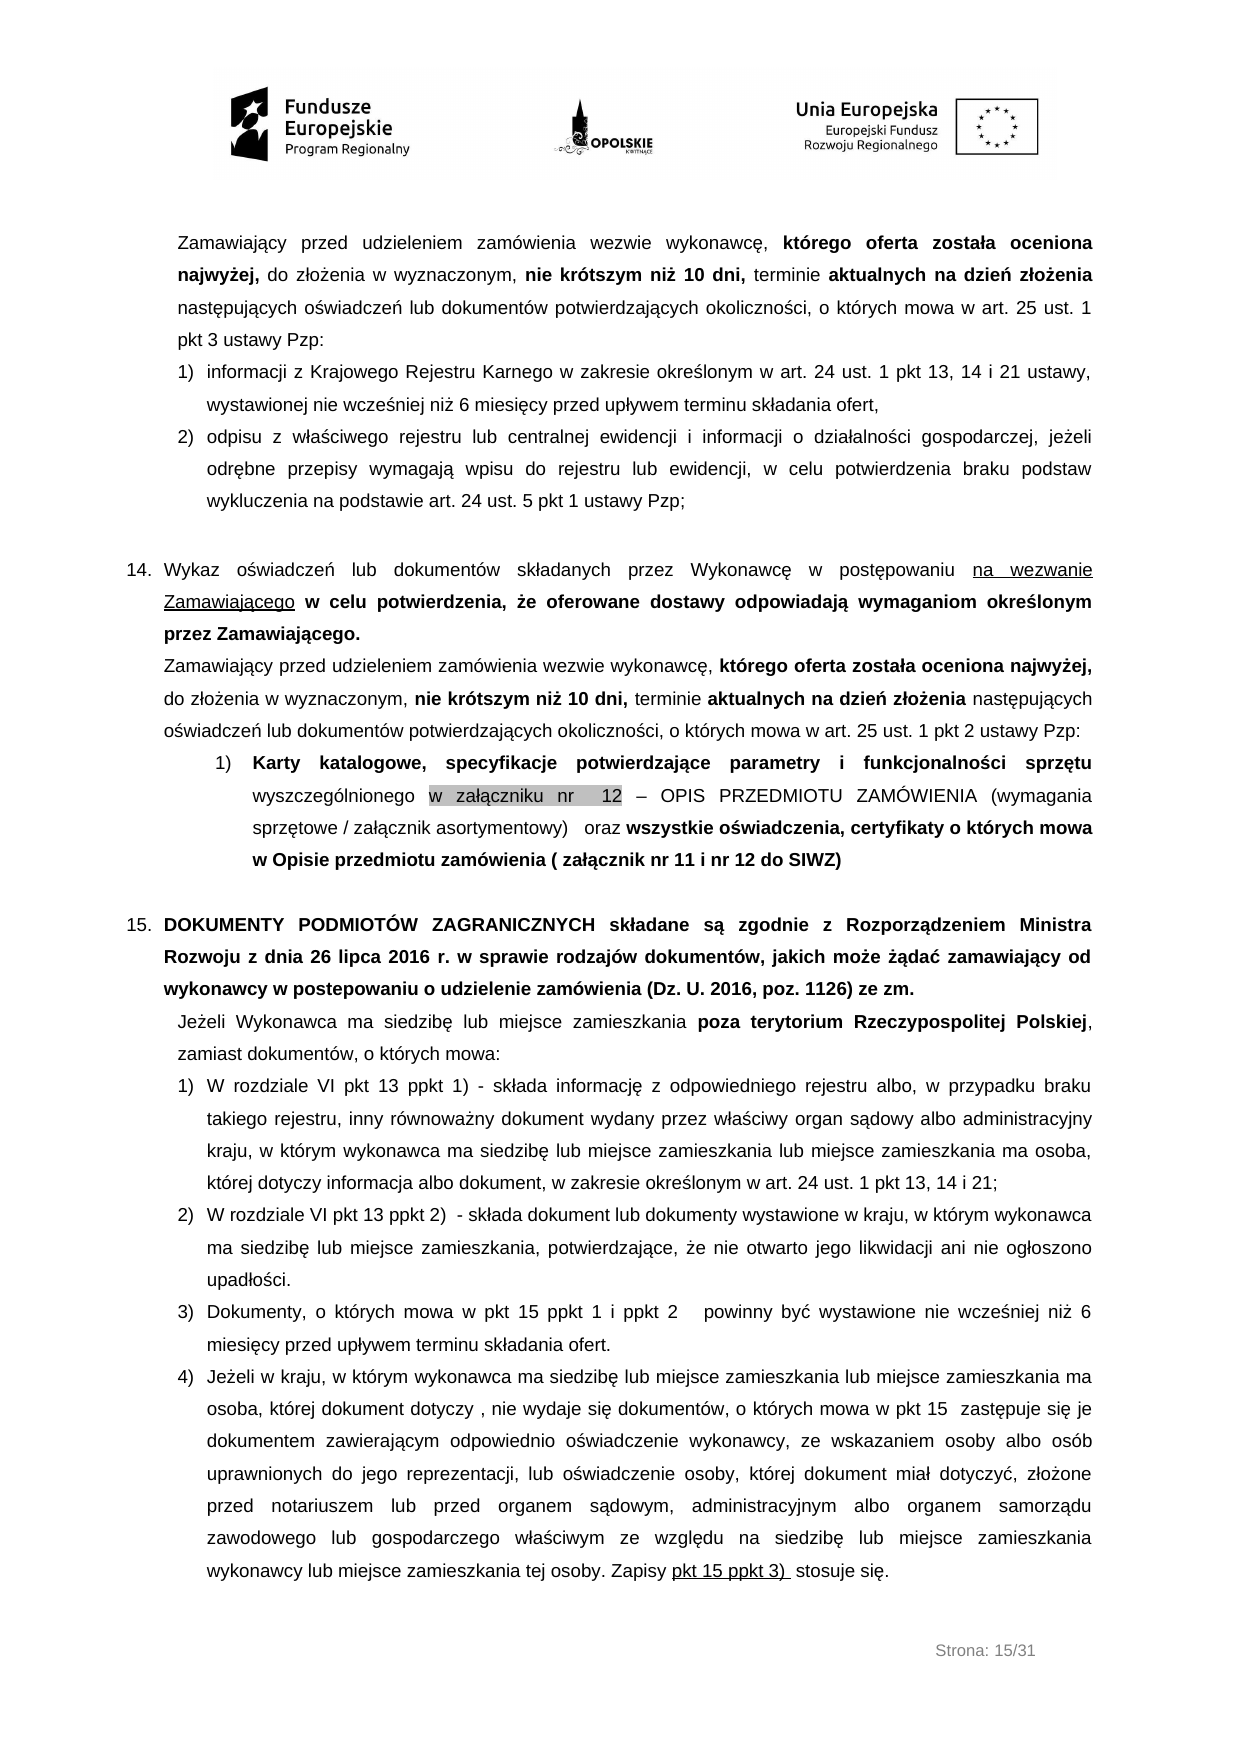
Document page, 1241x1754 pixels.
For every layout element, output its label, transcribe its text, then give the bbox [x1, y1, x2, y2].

list informacji z Krajowego Rejestru Karnego w zakresie określonym w art. 24 ust. 1 pkt 13, 14 i 21 ustawy, wystawionej nie wcześniej niż 6 miesięcy przed upływem terminu składania ofert, [177, 361, 1093, 415]
list W rozdziale VI pkt 13 ppkt 1) - składa informację z odpowiedniego rejestru albo, w przypadku braku takiego rejestru, inny równoważny dokument wydany przez właściwy organ sądowy albo administracyjny kraju, w którym wykonawca ma siedzibę lub miejsce zamieszkania lub miejsce zamieszkania ma osoba, której dotyczy informacja albo dokument, w zakresie określonym w art. 24 ust. 1 pkt 13, 14 i 21; [177, 1075, 1093, 1193]
text Zamawiający przed udzieleniem zamówienia wezwie wykonawcę, którego oferta została oceniona najwyżej, do złożenia w wyznaczonym, nie krótszym niż 10 dni, terminie aktualnych na dzień złożenia następujących oświadczeń lub dokumentów potwierdzających okoliczności, o których mowa w art. 25 ust. 1 pkt 3 ustawy Pzp: [177, 232, 1093, 350]
list Karty katalogowe, specyfikacje potwierdzające parametry i funkcjonalności sprzętu wyszczególnionego w załączniku nr 12 – OPIS PRZEDMIOTU ZAMÓWIENIA (wymagania sprzętowe / załącznik asortymentowy) oraz wszystkie oświadczenia, certyfikaty o których mowa w Opisie przedmiotu zamówienia ( załącznik nr 11 i nr 12 do SIWZ) [215, 752, 1093, 871]
text Jeżeli Wykonawca ma siedzibę lub miejsce zamieszkania poza terytorium Rzeczypospolitej Polskiej, zamiast dokumentów, o których mowa: [177, 1011, 1093, 1064]
list W rozdziale VI pkt 13 ppkt 2) - składa dokument lub dokumenty wystawione w kraju, w którym wykonawca ma siedzibę lub miejsce zamieszkania, potwierdzające, że nie otwarto jego likwidacji ani nie ogłoszono upadłości. [177, 1204, 1093, 1290]
list DOKUMENTY PODMIOTÓW ZAGRANICZNYCH składane są zgodnie z Rozporządzeniem Ministra Rozwoju z dnia 26 lipca 2016 r. w sprawie rodzajów dokumentów, jakich może żądać zamawiający od wykonawcy w postepowaniu o udzielenie zamówienia (Dz. U. 2016, poz. 1126) ze zm. [126, 914, 1093, 1000]
list Dokumenty, o których mowa w pkt 15 ppkt 1 i ppkt 2 powinny być wystawione nie wcześniej niż 6 miesięcy przed upływem terminu składania ofert. [177, 1301, 1093, 1355]
list Wykaz oświadczeń lub dokumentów składanych przez Wykonawcę w postępowaniu na wezwanie Zamawiającego w celu potwierdzenia, że oferowane dostawy odpowiadają wymaganiom określonym przez Zamawiającego. [126, 558, 1093, 644]
list odpisu z właściwego rejestru lub centralnej ewidencji i informacji o działalności gospodarczej, jeżeli odrębne przepisy wymagają wpisu do rejestru lub ewidencji, w celu potwierdzenia braku podstaw wykluczenia na podstawie art. 24 ust. 5 pkt 1 ustawy Pzp; [177, 426, 1093, 512]
picture [212, 67, 1057, 180]
text Zamawiający przed udzieleniem zamówienia wezwie wykonawcę, którego oferta została oceniona najwyżej, do złożenia w wyznaczonym, nie krótszym niż 10 dni, terminie aktualnych na dzień złożenia następujących oświadczeń lub dokumentów potwierdzających okoliczności, o których mowa w art. 25 ust. 1 pkt 2 ustawy Pzp: [163, 655, 1093, 741]
list Jeżeli w kraju, w którym wykonawca ma siedzibę lub miejsce zamieszkania lub miejsce zamieszkania ma osoba, której dokument dotyczy , nie wydaje się dokumentów, o których mowa w pkt 15 zastępuje się je dokumentem zawierającym odpowiednio oświadczenie wykonawcy, ze wskazaniem osoby albo osób uprawnionych do jego reprezentacji, lub oświadczenie osoby, której dokument miał dotyczyć, złożone przed notariuszem lub przed organem sądowym, administracyjnym albo organem samorządu zawodowego lub gospodarczego właściwym ze względu na siedzibę lub miejsce zamieszkania wykonawcy lub miejsce zamieszkania tej osoby. Zapisy pkt 15 ppkt 3) stosuje się. [177, 1366, 1093, 1581]
